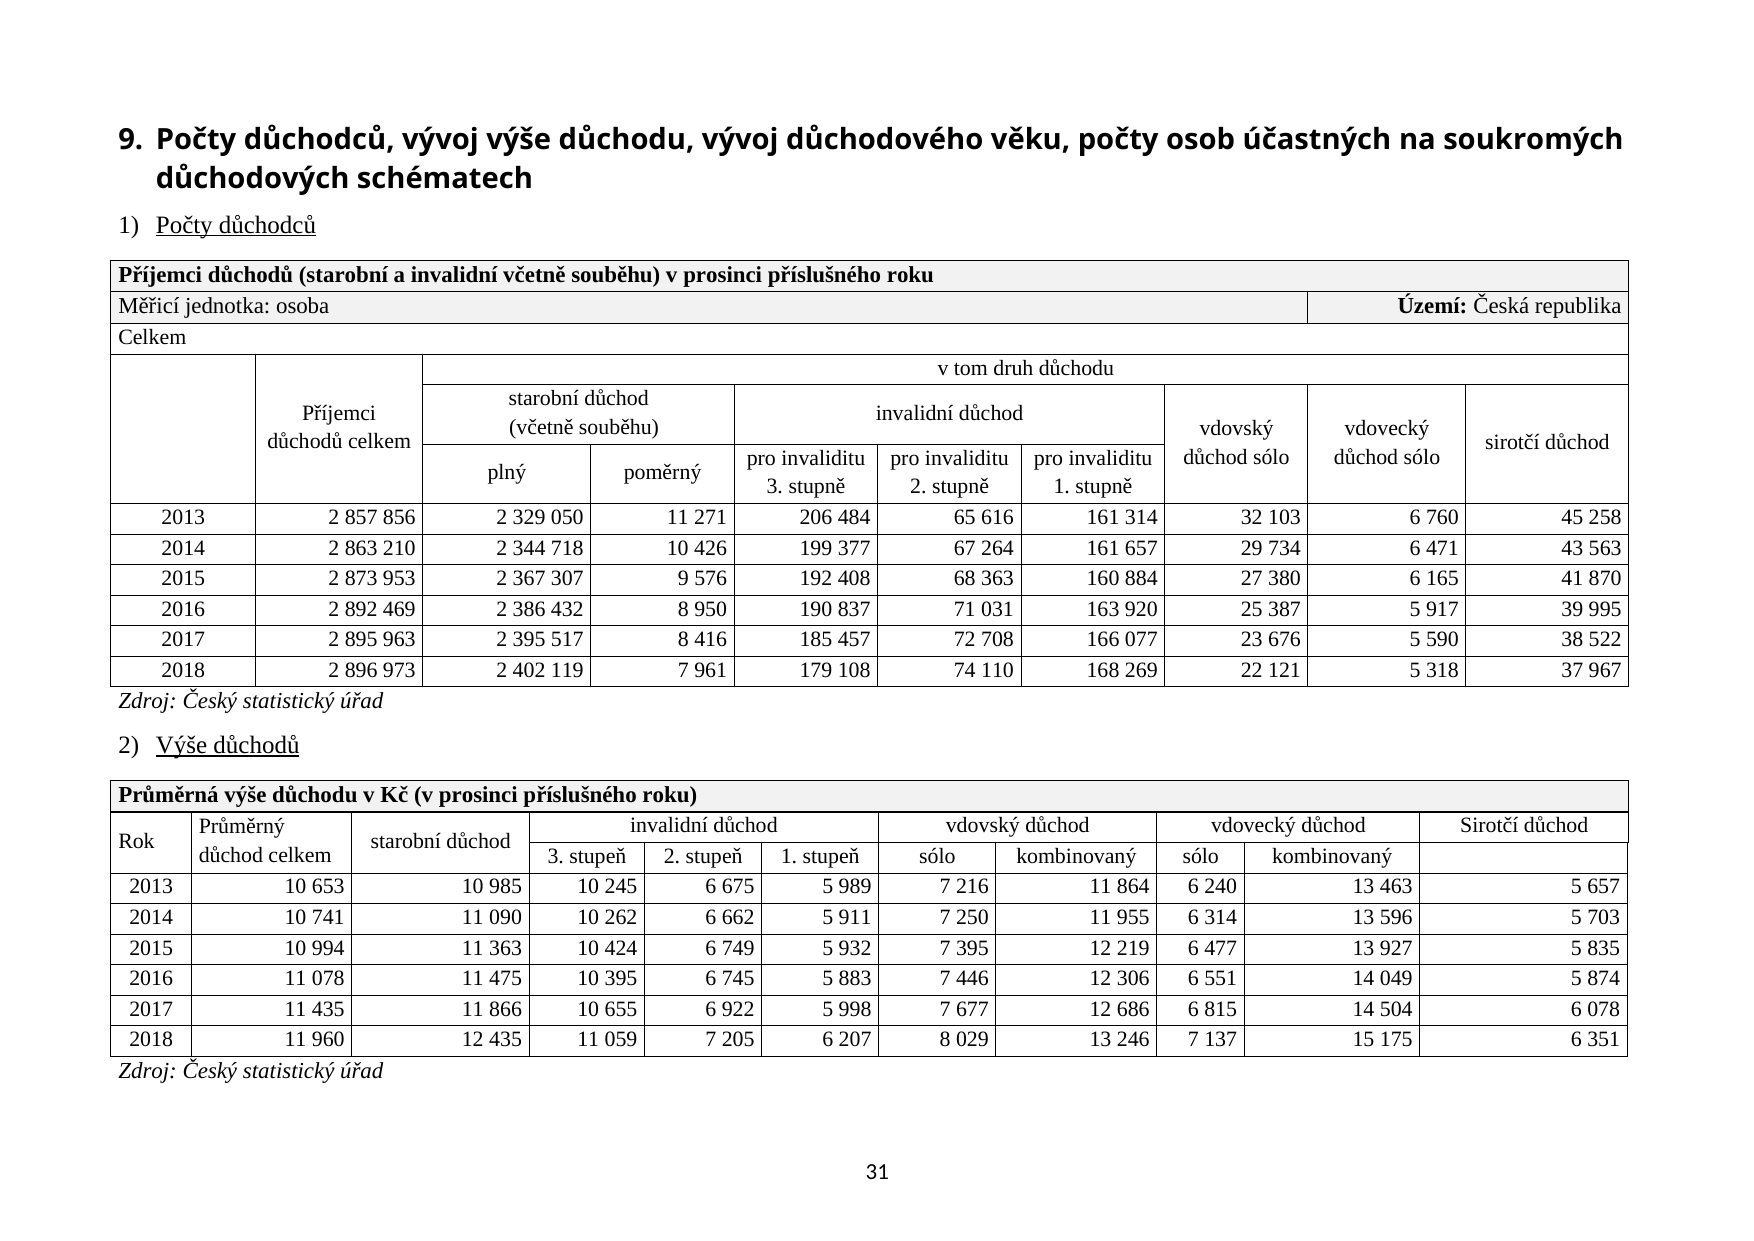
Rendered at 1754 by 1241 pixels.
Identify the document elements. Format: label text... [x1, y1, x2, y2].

table_cell 5 657 [1420, 874, 1627, 903]
table_cell 2 329 050 [423, 504, 590, 533]
table_cell [111, 355, 255, 503]
table_cell 5 835 [1420, 935, 1627, 964]
table_cell 10 245 [530, 874, 644, 903]
table_cell 5 917 [1308, 596, 1465, 625]
table_cell 25 387 [1165, 596, 1307, 625]
table_cell v tom druh důchodu [423, 355, 1628, 384]
table_cell 6 922 [645, 996, 761, 1025]
table_cell 6 749 [645, 935, 761, 964]
table_cell 10 741 [192, 904, 351, 933]
table_cell 27 380 [1165, 565, 1307, 594]
table_cell 11 864 [996, 874, 1156, 903]
table_cell vdovecký důchod sólo [1308, 385, 1465, 503]
table_cell 2014 [111, 535, 255, 564]
table_cell 168 269 [1022, 657, 1164, 686]
table_cell 5 874 [1420, 965, 1627, 994]
table_cell 8 416 [591, 626, 734, 656]
table_cell 43 563 [1466, 535, 1628, 564]
table_cell 41 870 [1466, 565, 1628, 594]
table_cell 8 029 [879, 1026, 995, 1056]
table_cell 2 863 210 [256, 535, 422, 564]
table_cell 190 837 [735, 596, 877, 625]
table_cell 11 475 [352, 965, 529, 994]
table_cell 13 463 [1245, 874, 1419, 903]
table_cell 13 927 [1245, 935, 1419, 964]
table_cell 5 989 [762, 874, 878, 903]
table_cell 2018 [111, 657, 255, 686]
table_cell kombinovaný [996, 843, 1156, 872]
table_cell 38 522 [1466, 626, 1628, 656]
table_cell 6 471 [1308, 535, 1465, 564]
table_cell 68 363 [878, 565, 1021, 594]
table_cell Rok [111, 813, 191, 872]
table_cell 179 108 [735, 657, 877, 686]
table_cell starobní důchod [352, 813, 529, 872]
table_cell 13 596 [1245, 904, 1419, 933]
table_cell 39 995 [1466, 596, 1628, 625]
subtitle Počty důchodců [118, 210, 1636, 239]
table_cell 5 590 [1308, 626, 1465, 656]
table_header Průměrná výše důchodu v Kč (v prosinci příslušného roku) [111, 781, 1628, 811]
table_cell 2 367 307 [423, 565, 590, 594]
table_cell pro invaliditu 1. stupně [1022, 445, 1164, 503]
table_cell 10 426 [591, 535, 734, 564]
table_cell 2013 [111, 874, 191, 903]
table_cell 2 402 119 [423, 657, 590, 686]
table_cell 6 078 [1420, 996, 1627, 1025]
table_cell 2 895 963 [256, 626, 422, 656]
table_cell 71 031 [878, 596, 1021, 625]
table_cell sirotčí důchod [1466, 385, 1628, 503]
table_cell 12 435 [352, 1026, 529, 1056]
table_cell 185 457 [735, 626, 877, 656]
table_cell 23 676 [1165, 626, 1307, 656]
table_cell 10 985 [352, 874, 529, 903]
table_cell 13 246 [996, 1026, 1156, 1056]
table_cell 6 760 [1308, 504, 1465, 533]
table_cell 14 049 [1245, 965, 1419, 994]
table_header Příjemci důchodů (starobní a invalidní včetně souběhu) v prosinci příslušného roku [111, 261, 1628, 291]
table_cell 160 884 [1022, 565, 1164, 594]
table_cell 166 077 [1022, 626, 1164, 656]
table_cell 11 955 [996, 904, 1156, 933]
table_cell Území: Česká republika [1308, 292, 1628, 323]
table_cell kombinovaný [1245, 843, 1419, 872]
table_cell 10 653 [192, 874, 351, 903]
table_cell plný [423, 445, 590, 503]
table_cell 5 883 [762, 965, 878, 994]
table_cell 65 616 [878, 504, 1021, 533]
table_cell 2018 [111, 1026, 191, 1056]
text Zdroj: Český statistický úřad [118, 687, 1636, 713]
table_cell 6 477 [1157, 935, 1244, 964]
table_cell 11 866 [352, 996, 529, 1025]
table_cell 11 078 [192, 965, 351, 994]
table_cell 192 408 [735, 565, 877, 594]
table_cell Sirotčí důchod [1420, 813, 1628, 842]
table_cell pro invaliditu 3. stupně [735, 445, 877, 503]
table_cell 2 395 517 [423, 626, 590, 656]
table_cell 5 998 [762, 996, 878, 1025]
table_cell 2 344 718 [423, 535, 590, 564]
table_cell 206 484 [735, 504, 877, 533]
table_cell 9 576 [591, 565, 734, 594]
table_cell 72 708 [878, 626, 1021, 656]
table_cell 45 258 [1466, 504, 1628, 533]
table_cell 74 110 [878, 657, 1021, 686]
table_cell invalidní důchod [735, 385, 1164, 443]
table_cell 2016 [111, 965, 191, 994]
table_cell starobní důchod (včetně souběhu) [423, 385, 734, 443]
table_cell 22 121 [1165, 657, 1307, 686]
table_cell 2013 [111, 504, 255, 533]
table_cell 6 745 [645, 965, 761, 994]
table_cell 2017 [111, 996, 191, 1025]
table_cell Příjemci důchodů celkem [256, 355, 422, 503]
table_cell 8 950 [591, 596, 734, 625]
table_cell invalidní důchod [530, 813, 878, 842]
table_cell 11 090 [352, 904, 529, 933]
table_cell 7 446 [879, 965, 995, 994]
table_cell 163 920 [1022, 596, 1164, 625]
table_cell 11 960 [192, 1026, 351, 1056]
table_cell 6 240 [1157, 874, 1244, 903]
table_cell Celkem [111, 324, 1628, 353]
table_cell Měřicí jednotka: osoba [111, 292, 1307, 323]
table_cell 11 363 [352, 935, 529, 964]
table_cell 2015 [111, 565, 255, 594]
table_cell 12 686 [996, 996, 1156, 1025]
table_cell 6 207 [762, 1026, 878, 1056]
table_cell pro invaliditu 2. stupně [878, 445, 1021, 503]
table_cell 15 175 [1245, 1026, 1419, 1056]
table_cell 7 677 [879, 996, 995, 1025]
table_cell 11 271 [591, 504, 734, 533]
table_cell 12 306 [996, 965, 1156, 994]
table_cell 2014 [111, 904, 191, 933]
table_cell 11 435 [192, 996, 351, 1025]
table_cell 10 262 [530, 904, 644, 933]
table_cell 6 551 [1157, 965, 1244, 994]
table_cell 2016 [111, 596, 255, 625]
table_cell sólo [1157, 843, 1244, 872]
table_cell 199 377 [735, 535, 877, 564]
table_cell 10 424 [530, 935, 644, 964]
table_cell 161 314 [1022, 504, 1164, 533]
table_cell 6 662 [645, 904, 761, 933]
table_cell 1. stupeň [762, 843, 878, 872]
table_cell Průměrný důchod celkem [192, 813, 351, 872]
table_cell 6 351 [1420, 1026, 1627, 1056]
table_cell vdovecký důchod [1157, 813, 1419, 842]
table_cell 2 386 432 [423, 596, 590, 625]
table_cell 11 059 [530, 1026, 644, 1056]
table_cell 5 911 [762, 904, 878, 933]
table_cell vdovský důchod sólo [1165, 385, 1307, 503]
subtitle Výše důchodů [118, 730, 1636, 759]
text Zdroj: Český statistický úřad [118, 1057, 1636, 1083]
table_cell 29 734 [1165, 535, 1307, 564]
table_cell 10 655 [530, 996, 644, 1025]
table_cell 7 137 [1157, 1026, 1244, 1056]
table_cell 6 165 [1308, 565, 1465, 594]
table_cell 2. stupeň [645, 843, 761, 872]
table_cell 67 264 [878, 535, 1021, 564]
table_cell vdovský důchod [879, 813, 1156, 842]
table_cell 3. stupeň [530, 843, 644, 872]
table_cell 32 103 [1165, 504, 1307, 533]
table_cell 7 395 [879, 935, 995, 964]
table_cell 2017 [111, 626, 255, 656]
table_cell 2 892 469 [256, 596, 422, 625]
table_cell 6 675 [645, 874, 761, 903]
table_cell 5 318 [1308, 657, 1465, 686]
table_cell 161 657 [1022, 535, 1164, 564]
table_cell 2 896 973 [256, 657, 422, 686]
table_cell 6 815 [1157, 996, 1244, 1025]
table_cell sólo [879, 843, 995, 872]
table_cell 2 873 953 [256, 565, 422, 594]
table_cell 10 395 [530, 965, 644, 994]
table_cell 5 703 [1420, 904, 1627, 933]
table_cell 2 857 856 [256, 504, 422, 533]
table_cell 10 994 [192, 935, 351, 964]
table_cell 7 216 [879, 874, 995, 903]
table_cell 37 967 [1466, 657, 1628, 686]
table_cell 6 314 [1157, 904, 1244, 933]
table_cell 7 250 [879, 904, 995, 933]
table_cell 7 961 [591, 657, 734, 686]
subtitle Počty důchodců, vývoj výše důchodu, vývoj důchodového věku, počty osob účastných na soukromých důchodových schématech [118, 118, 1636, 197]
table_cell poměrný [591, 445, 734, 503]
table_cell 7 205 [645, 1026, 761, 1056]
table_cell 2015 [111, 935, 191, 964]
table_cell 5 932 [762, 935, 878, 964]
table_cell 12 219 [996, 935, 1156, 964]
table_cell 14 504 [1245, 996, 1419, 1025]
table_cell [1420, 843, 1627, 872]
